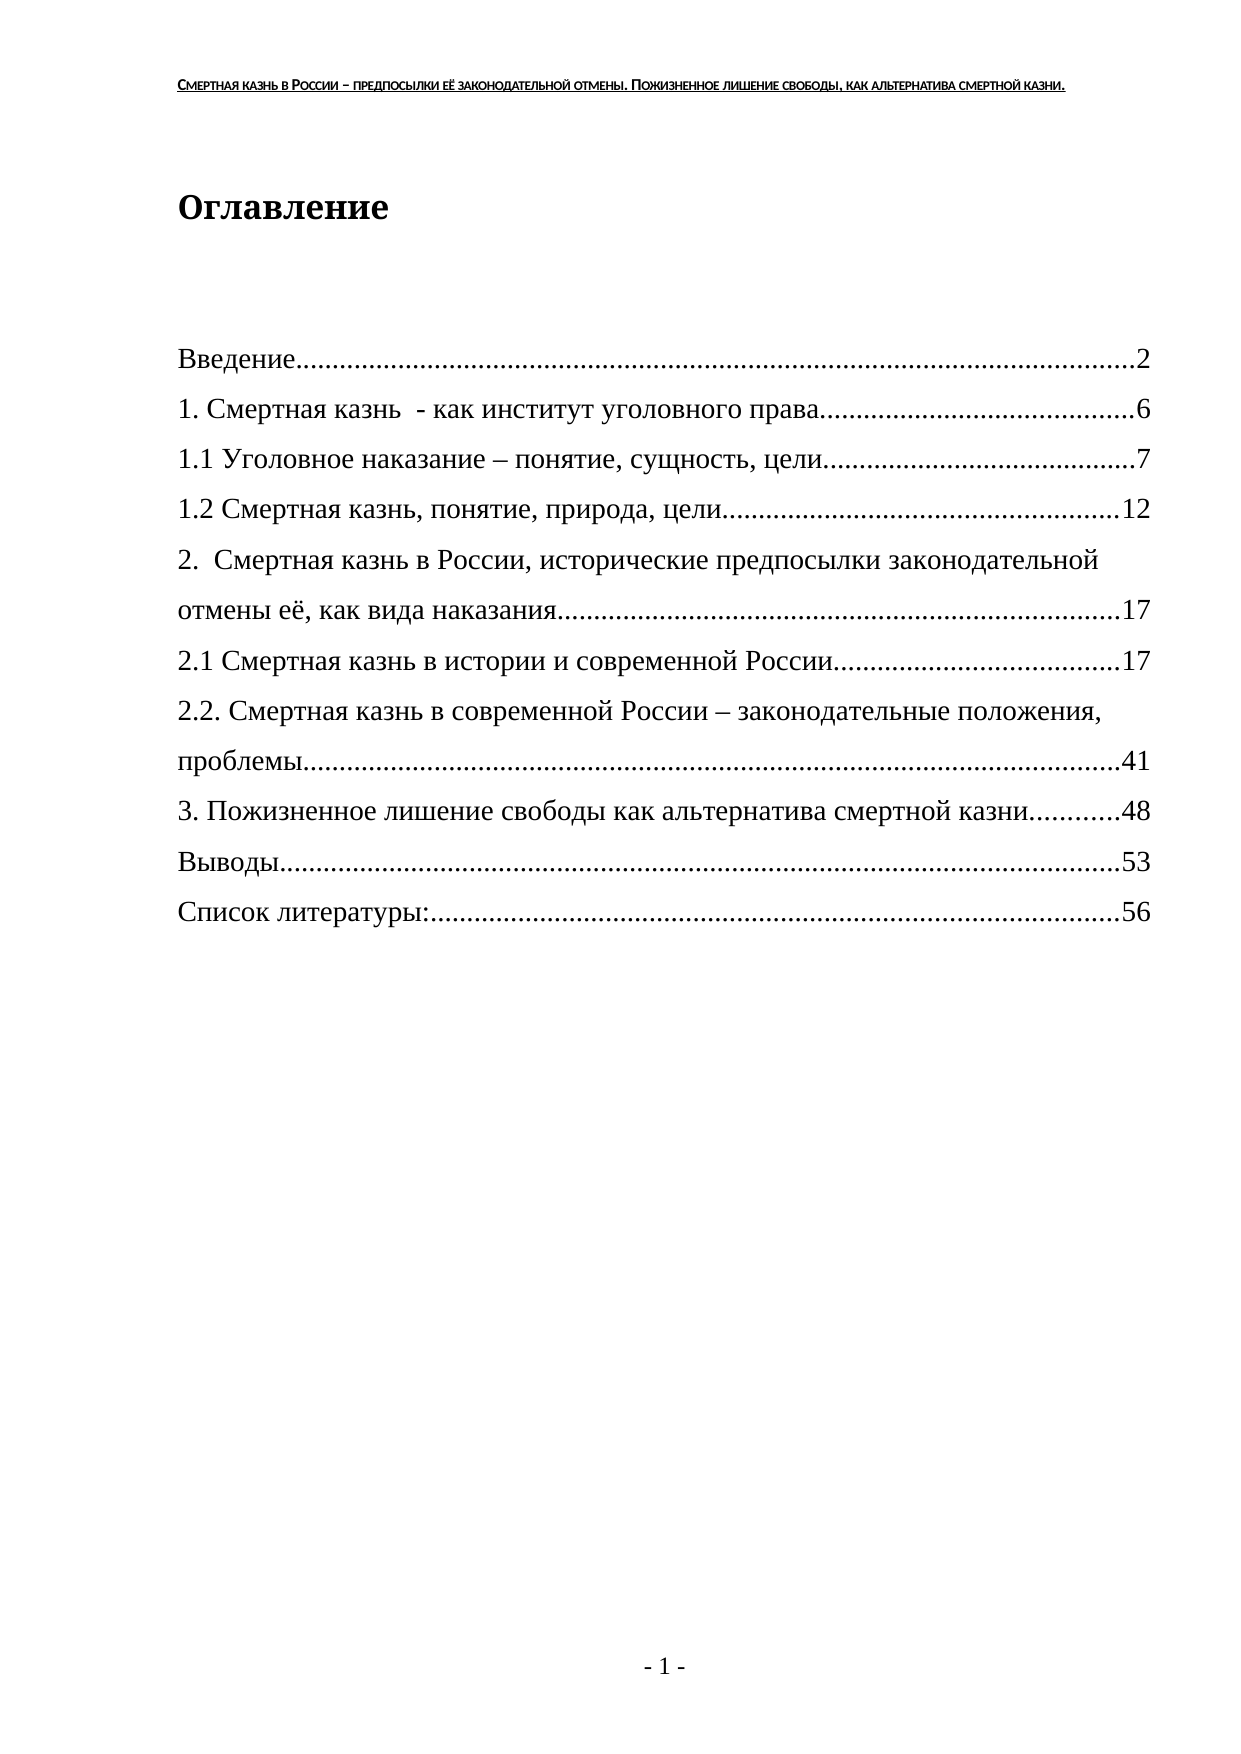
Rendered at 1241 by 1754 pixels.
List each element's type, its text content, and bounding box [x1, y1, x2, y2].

text 2.1 Смертная казнь в истории и современной России. 17 [177, 643, 1152, 676]
subtitle Оглавление [177, 190, 1152, 228]
text 1.1 Уголовное наказание – понятие, сущность, цели. 7 [177, 441, 1152, 475]
text 1. Смертная казнь - как институт уголовного права. 6 [177, 391, 1152, 424]
text 2. Смертная казнь в России, исторические предпосылки законодательной отмены её, как вида наказания. 17 [177, 542, 1152, 626]
text 3. Пожизненное лишение свободы как альтернатива смертной казни. 48 [177, 793, 1152, 827]
text 1.2 Смертная казнь, понятие, природа, цели. 12 [177, 492, 1152, 525]
text Список литературы: 56 [177, 894, 1152, 928]
text 2.2. Смертная казнь в современной России – законодательные положения, проблемы. 41 [177, 693, 1152, 777]
text Выводы. 53 [177, 844, 1152, 877]
text Введение. 2 [177, 341, 1152, 374]
